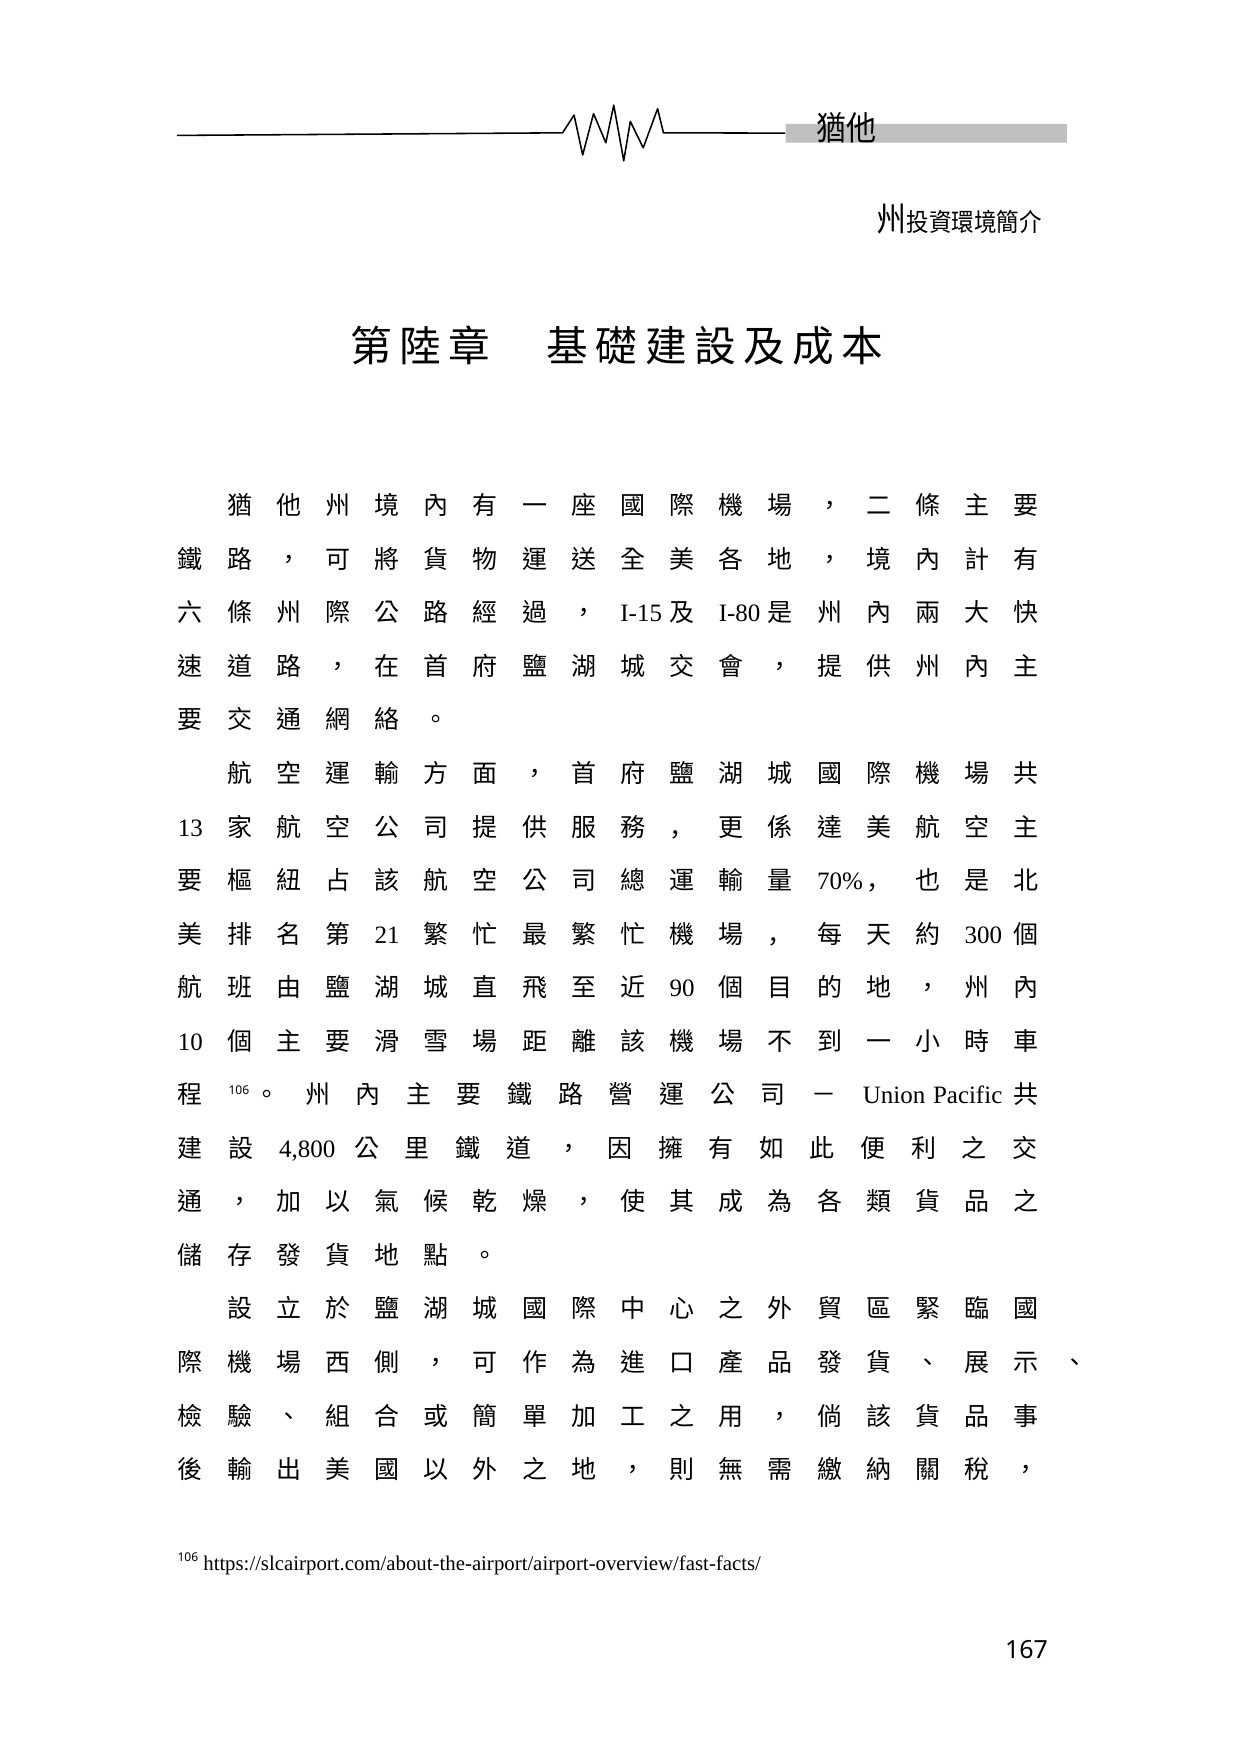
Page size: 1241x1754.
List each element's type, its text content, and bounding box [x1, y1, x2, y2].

text 猶他州境內有一座國際機場，二條主要鐵路，可將貨物運送全美各地，境內計有六條州際公路經過，I-15及I-80是州內兩大快速道路，在首府鹽湖城交會，提供州內主要交通網絡。 [178, 477, 1063, 745]
text 第陸章 基礎建設及成本 [178, 290, 1063, 397]
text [178, 1280, 1063, 1494]
text 航空運輸方面，首府鹽湖城國際機場共13家航空公司提供服務，更係達美航空主要樞紐占該航空公司總運輸量70%，也是北美排名第21繁忙最繁忙機場，每天約300個航班由鹽湖城直飛至近90個目的地，州內10個主要滑雪場距離該機場不到一小時車程。州內主要鐵路營運公司－Union Pacific共建設4,800公里鐵道，因擁有如此便利之交通，加以氣候乾燥，使其成為各類貨品之儲存發貨地點。 [178, 745, 1063, 1280]
